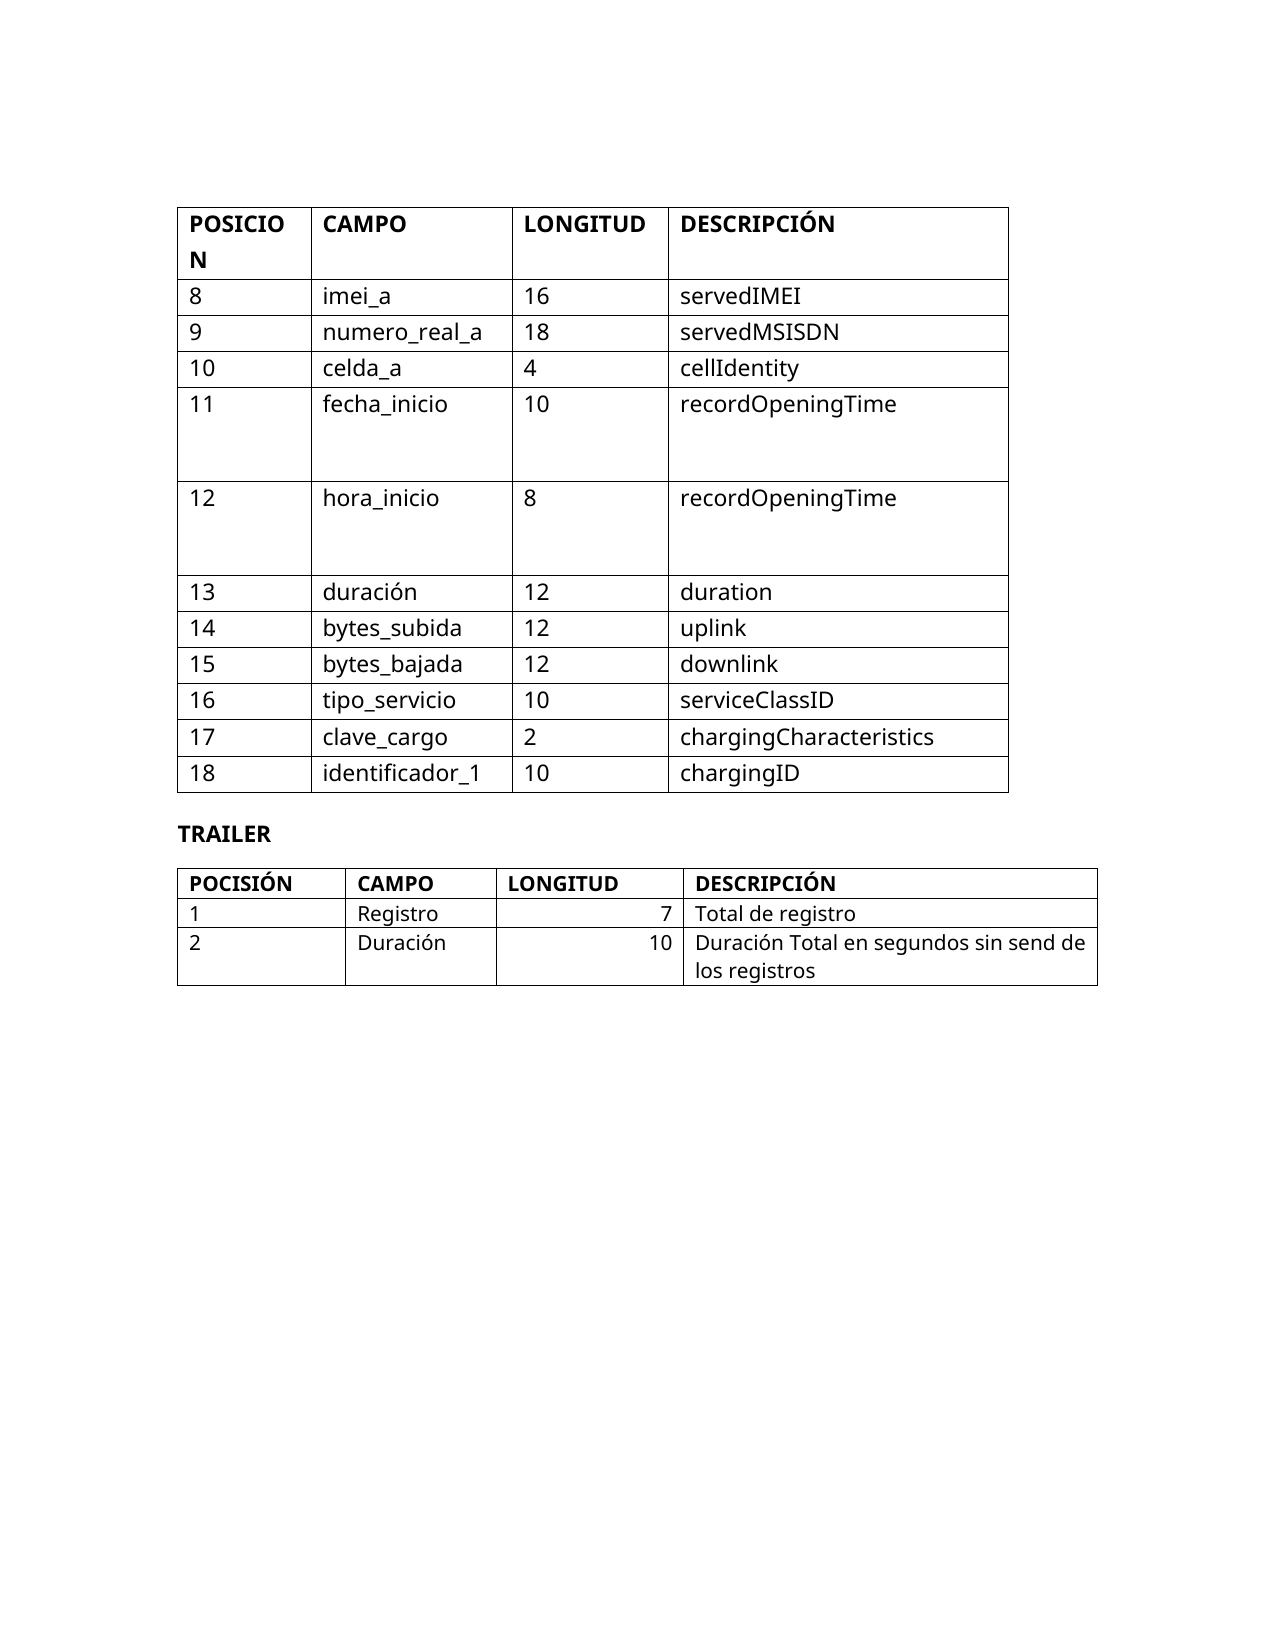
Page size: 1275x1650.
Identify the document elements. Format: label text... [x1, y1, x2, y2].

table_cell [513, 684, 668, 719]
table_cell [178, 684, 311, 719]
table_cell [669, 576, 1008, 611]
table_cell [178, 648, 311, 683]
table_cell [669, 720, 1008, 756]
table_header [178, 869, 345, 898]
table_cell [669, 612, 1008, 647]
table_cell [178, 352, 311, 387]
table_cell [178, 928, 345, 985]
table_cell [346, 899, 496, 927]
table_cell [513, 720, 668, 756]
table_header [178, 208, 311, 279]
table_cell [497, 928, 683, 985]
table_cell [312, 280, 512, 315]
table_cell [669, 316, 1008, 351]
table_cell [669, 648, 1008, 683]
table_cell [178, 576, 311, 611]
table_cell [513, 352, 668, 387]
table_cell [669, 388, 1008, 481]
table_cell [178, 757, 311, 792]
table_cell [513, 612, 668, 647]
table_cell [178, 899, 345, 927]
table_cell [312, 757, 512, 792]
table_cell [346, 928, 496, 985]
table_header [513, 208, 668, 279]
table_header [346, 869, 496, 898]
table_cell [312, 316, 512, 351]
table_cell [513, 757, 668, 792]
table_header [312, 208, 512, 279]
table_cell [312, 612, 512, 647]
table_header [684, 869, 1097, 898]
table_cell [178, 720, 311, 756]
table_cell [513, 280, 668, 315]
text TRAILER [177, 818, 1098, 849]
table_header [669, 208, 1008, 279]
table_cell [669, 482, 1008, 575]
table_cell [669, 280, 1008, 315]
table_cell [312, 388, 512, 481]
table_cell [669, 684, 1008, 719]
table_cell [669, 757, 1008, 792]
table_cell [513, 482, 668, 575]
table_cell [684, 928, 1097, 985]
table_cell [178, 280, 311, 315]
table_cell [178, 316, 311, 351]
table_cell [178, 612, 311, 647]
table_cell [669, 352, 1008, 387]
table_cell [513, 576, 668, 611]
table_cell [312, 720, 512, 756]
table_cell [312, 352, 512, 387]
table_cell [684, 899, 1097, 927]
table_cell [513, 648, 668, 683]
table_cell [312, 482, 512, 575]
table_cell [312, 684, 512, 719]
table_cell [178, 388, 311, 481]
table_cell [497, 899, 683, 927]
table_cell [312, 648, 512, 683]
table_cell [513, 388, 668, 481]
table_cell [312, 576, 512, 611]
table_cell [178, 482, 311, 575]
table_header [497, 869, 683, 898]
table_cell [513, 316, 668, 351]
